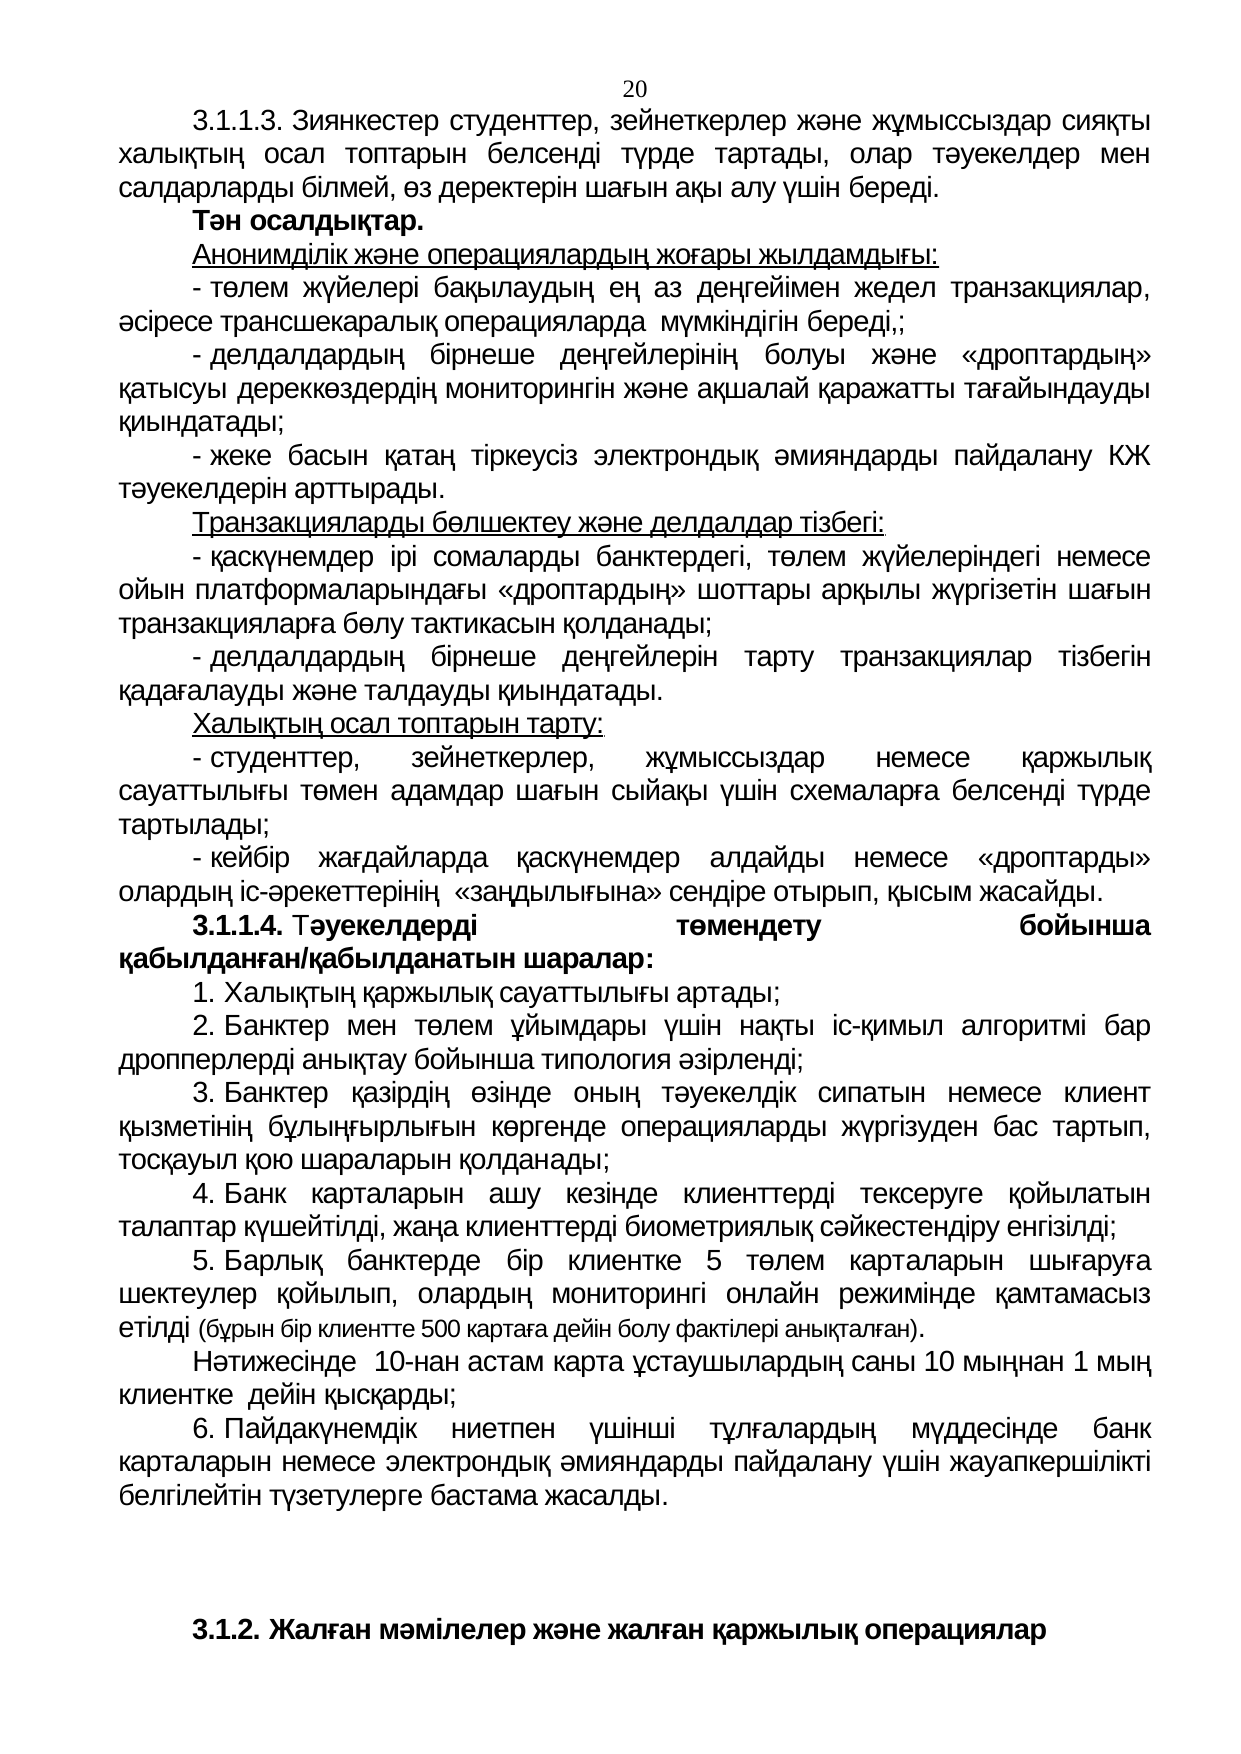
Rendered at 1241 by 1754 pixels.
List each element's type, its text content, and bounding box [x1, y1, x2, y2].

text 3.1.2. Жалған мәмілелер және жалған қаржылық операциялар [118, 1612, 1152, 1646]
text 3.1.1.3. Зиянкестер студенттер, зейнеткерлер және жұмыссыздар сияқты халықтың осал топтарын белсенді түрде тартады, олар тәуекелдер мен салдарларды білмей, өз деректерін шағын ақы алу үшін береді. [118, 103, 1152, 203]
text Анонимділік және операциялардың жоғары жылдамдығы: [118, 237, 1152, 270]
text 1. Халықтың қаржылық сауаттылығы артады; [118, 975, 1152, 1008]
text 4. Банк карталарын ашу кезінде клиенттерді тексеруге қойылатын талаптар күшейтілді, жаңа клиенттерді биометриялық сәйкестендіру енгізілді; [118, 1176, 1152, 1243]
text Нәтижесінде 10-нан астам карта ұстаушылардың саны 10 мыңнан 1 мың клиентке дейін қысқарды; [118, 1344, 1152, 1411]
text Тән осалдықтар. [118, 203, 1152, 237]
text - төлем жүйелері бақылаудың ең аз деңгейімен жедел транзакциялар, әсіресе трансшекаралық операцияларда мүмкіндігін береді,; [118, 270, 1152, 337]
text 3.1.1.4. Тәуекелдерді төмендету бойынша қабылданған/қабылданатын шаралар: [118, 908, 1152, 975]
text - жеке басын қатаң тіркеусіз электрондық әмияндарды пайдалану КЖ тәуекелдерін арттырады. [118, 438, 1152, 505]
text - қаскүнемдер ірі сомаларды банктердегі, төлем жүйелеріндегі немесе ойын платформаларындағы «дроптардың» шоттары арқылы жүргізетін шағын транзакцияларға бөлу тактикасын қолданады; [118, 539, 1152, 639]
text - делдалдардың бірнеше деңгейлерін тарту транзакциялар тізбегін қадағалауды және талдауды қиындатады. [118, 639, 1152, 706]
text Транзакцияларды бөлшектеу және делдалдар тізбегі: [118, 505, 1152, 539]
text 5. Барлық банктерде бір клиентке 5 төлем карталарын шығаруға шектеулер қойылып, олардың мониторингі онлайн режимінде қамтамасыз етілді (бұрын бір клиентте 500 картаға дейін болу фактілері анықталған). [118, 1243, 1152, 1344]
text - кейбір жағдайларда қаскүнемдер алдайды немесе «дроптарды» олардың іс-әрекеттерінің «заңдылығына» сендіре отырып, қысым жасайды. [118, 841, 1152, 908]
text - студенттер, зейнеткерлер, жұмыссыздар немесе қаржылық сауаттылығы төмен адамдар шағын сыйақы үшін схемаларға белсенді түрде тартылады; [118, 740, 1152, 841]
text Халықтың осал топтарын тарту: [118, 706, 1152, 740]
text 2. Банктер мен төлем ұйымдары үшін нақты іс-қимыл алгоритмі бар дропперлерді анықтау бойынша типология әзірленді; [118, 1008, 1152, 1075]
text 6. Пайдакүнемдік ниетпен үшінші тұлғалардың мүддесінде банк карталарын немесе электрондық әмияндарды пайдалану үшін жауапкершілікті белгілейтін түзетулерге бастама жасалды. [118, 1411, 1152, 1511]
text - делдалдардың бірнеше деңгейлерінің болуы және «дроптардың» қатысуы дереккөздердің мониторингін және ақшалай қаражатты тағайындауды қиындатады; [118, 337, 1152, 438]
text 3. Банктер қазірдің өзінде оның тәуекелдік сипатын немесе клиент қызметінің бұлыңғырлығын көргенде операцияларды жүргізуден бас тартып, тосқауыл қою шараларын қолданады; [118, 1075, 1152, 1176]
